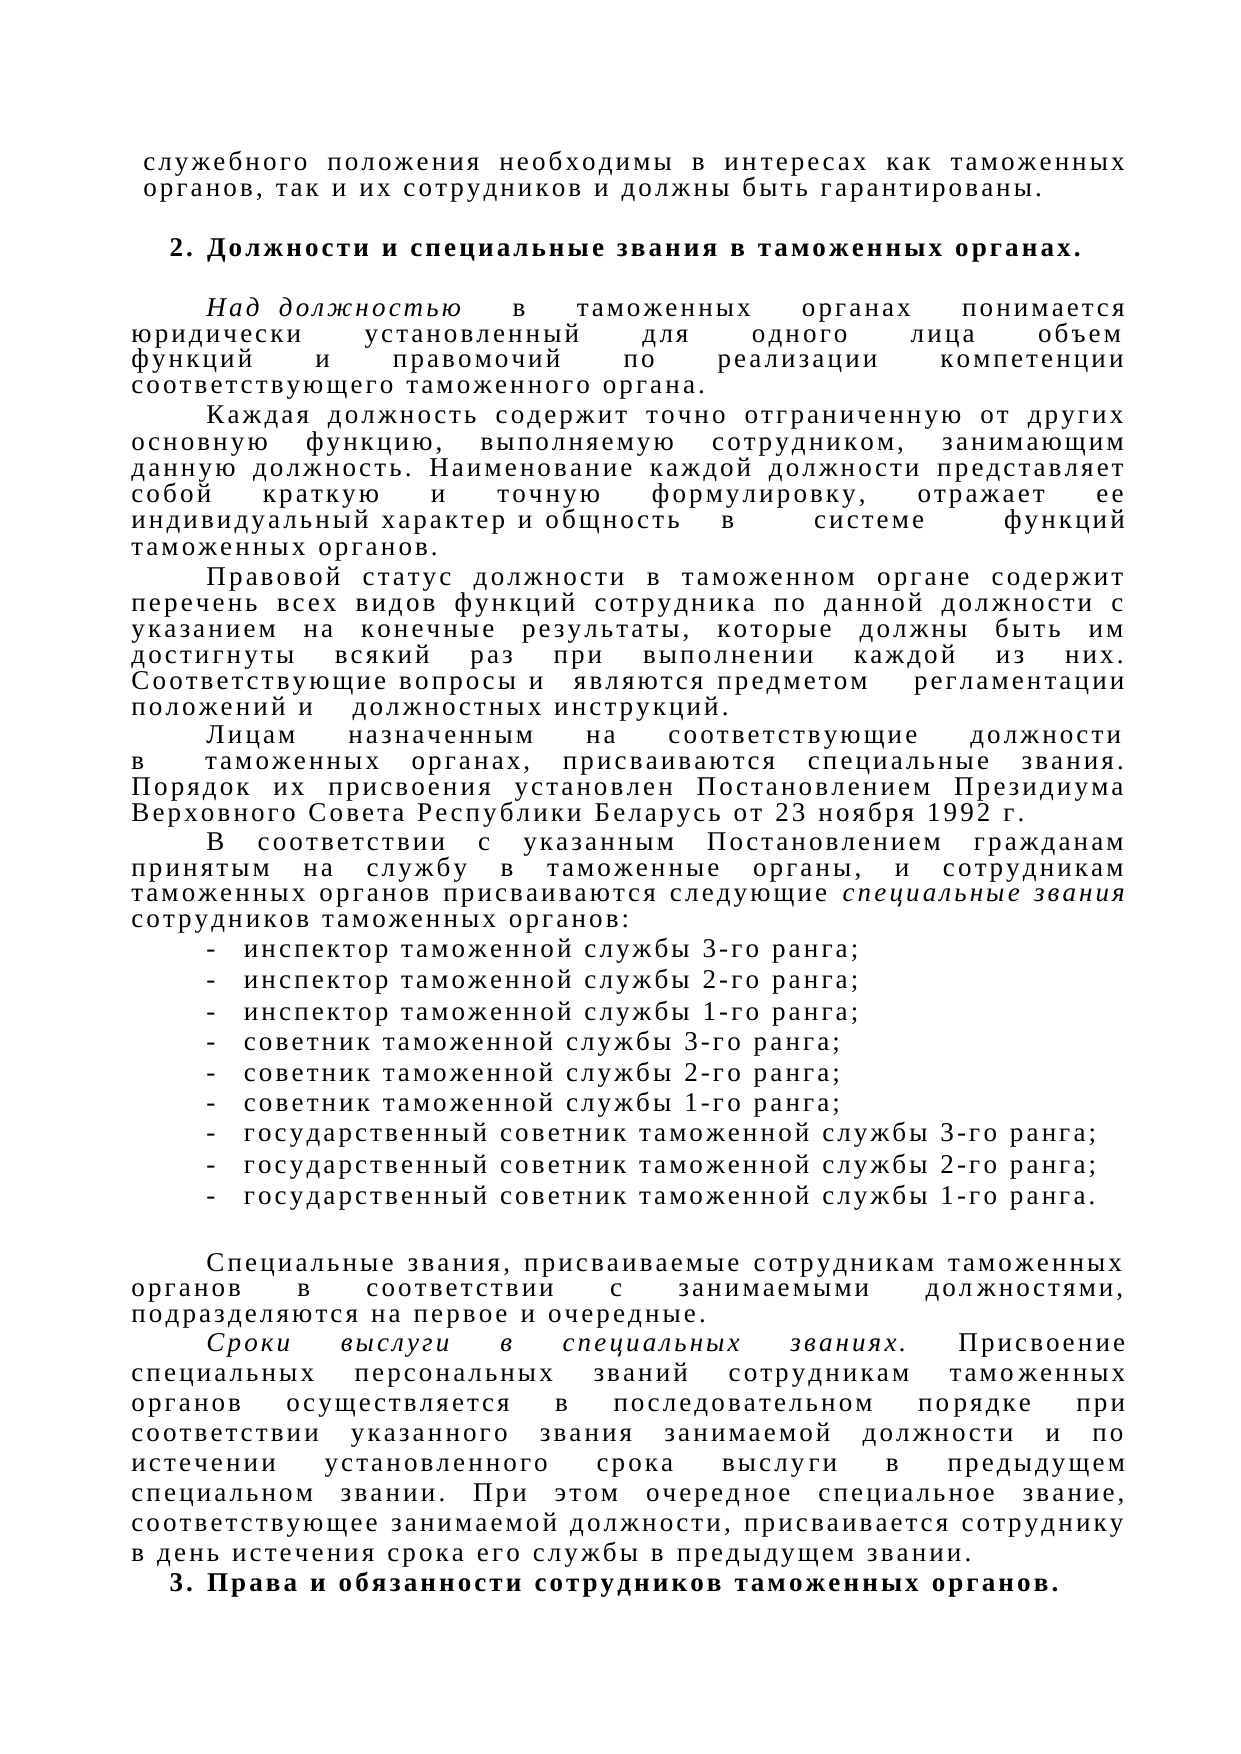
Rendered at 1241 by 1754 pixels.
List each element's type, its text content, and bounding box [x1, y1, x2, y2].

list государственный советник таможенной службы 1-го ранга. [206, 1184, 1125, 1210]
text Правовой статус должности в таможенном органе содержит перечень всех видов функций сотрудника по данной должности с указанием на конечные результаты, которые должны быть им достигнуты всякий раз при выполнении каждой из них. Соответствующие вопросы и являются предметом регламентации положений и должностных инструкций. [131, 565, 1125, 720]
list государственный советник таможенной службы 2-го ранга; [206, 1154, 1125, 1179]
list советник таможенной службы 3-го ранга; [206, 1027, 1125, 1057]
text Лицам назначенным на соответствующие должности в таможенных органах, присваиваются специальные звания. Порядок их присвоения установлен Постановлением Президиума Верховного Совета Республики Беларусь от 23 ноября 1992 г. [131, 723, 1125, 826]
text Каждая должность содержит точно отграниченную от других основную функцию, выполняемую сотрудником, занимающим данную должность. Наименование каждой должности представляет собой краткую и точную формулировку, отражает ее индивидуальный характер и общность в системе функций таможенных органов. [131, 403, 1125, 560]
list инспектор таможенной службы 2-го ранга; [206, 964, 1032, 994]
text В соответствии с указанным Постановлением гражданам принятым на службу в таможенные органы, и сотрудникам таможенных органов присваиваются следующие специальные звания сотрудников таможенных органов: [131, 829, 1125, 933]
list Права и обязанности сотрудников таможенных органов. [169, 1568, 1125, 1598]
list советник таможенной службы 2-го ранга; [206, 1057, 1032, 1087]
text Сроки выслуги в специальных званиях. Присвоение специальных персональных званий сотрудникам таможенных органов осуществляется в последовательном порядке при соответствии указанного звания занимаемой должности и по истечении установленного срока выслуги в предыдущем специальном звании. При этом очередное специальное звание, соответствующее занимаемой должности, присваивается сотруднику в день истечения срока его службы в предыдущем звании. [131, 1328, 1125, 1568]
list Должности и специальные звания в таможенных органах. [169, 236, 1125, 261]
list государственный советник таможенной службы 3-го ранга; [206, 1117, 1125, 1147]
list инспектор таможенной службы 1-го ранга; [206, 996, 1125, 1026]
text Над должностью в таможенных органах понимается юридически установленный для одного лица объем функций и правомочий по реализации компетенции соответствующего таможенного органа. [131, 296, 1125, 399]
list инспектор таможенной службы 3-го ранга; [206, 933, 1032, 963]
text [143, 150, 1125, 201]
text Специальные звания, присваиваемые сотрудникам таможенных органов в соответствии с занимаемыми должностями, подразделяются на первое и очередные. [131, 1250, 1123, 1328]
list советник таможенной службы 1-го ранга; [206, 1087, 1032, 1117]
